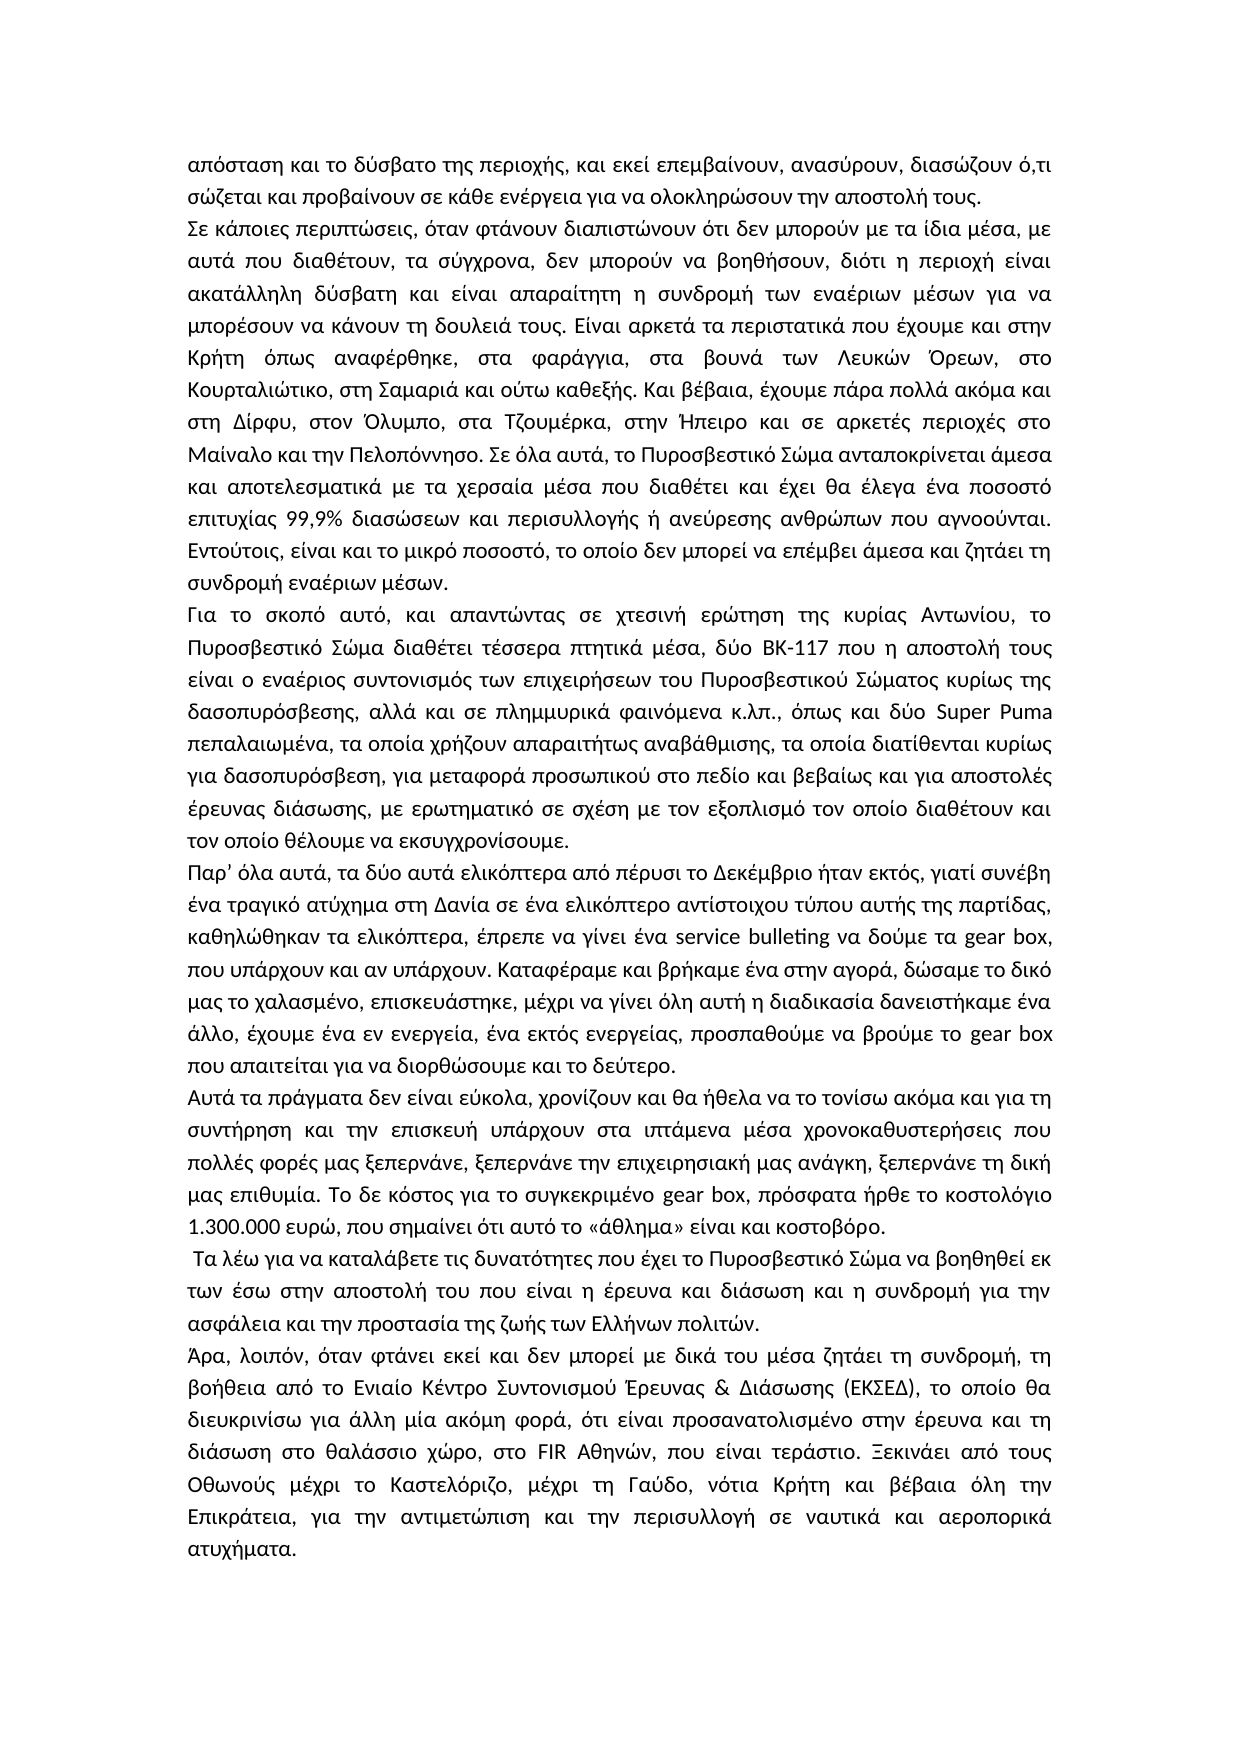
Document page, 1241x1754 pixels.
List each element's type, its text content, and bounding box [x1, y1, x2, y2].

text Για το σκοπό αυτό, και απαντώντας σε χτεσινή ερώτηση της κυρίας Αντωνίου, το Πυροσβεστικό Σώμα διαθέτει τέσσερα πτητικά μέσα, δύο BK-117 που η αποστολή τους είναι ο εναέριος συντονισμός των επιχειρήσεων του Πυροσβεστικού Σώματος κυρίως της δασοπυρόσβεσης, αλλά και σε πλημμυρικά φαινόμενα κ.λπ., όπως και δύο Super Puma πεπαλαιωμένα, τα οποία χρήζουν απαραιτήτως αναβάθμισης, τα οποία διατίθενται κυρίως για δασοπυρόσβεση, για μεταφορά προσωπικού στο πεδίο και βεβαίως και για αποστολές έρευνας διάσωσης, με ερωτηματικό σε σχέση με τον εξοπλισμό τον οποίο διαθέτουν και τον οποίο θέλουμε να εκσυγχρονίσουμε. [187, 601, 1053, 854]
text Παρ’ όλα αυτά, τα δύο αυτά ελικόπτερα από πέρυσι το Δεκέμβριο ήταν εκτός, γιατί συνέβη ένα τραγικό ατύχημα στη Δανία σε ένα ελικόπτερο αντίστοιχου τύπου αυτής της παρτίδας, καθηλώθηκαν τα ελικόπτερα, έπρεπε να γίνει ένα service bulleting να δούμε τα gear box, που υπάρχουν και αν υπάρχουν. Καταφέραμε και βρήκαμε ένα στην αγορά, δώσαμε το δικό μας το χαλασμένο, επισκευάστηκε, μέχρι να γίνει όλη αυτή η διαδικασία δανειστήκαμε ένα άλλο, έχουμε ένα εν ενεργεία, ένα εκτός ενεργείας, προσπαθούμε να βρούμε το gear box που απαιτείται για να διορθώσουμε και το δεύτερο. [187, 858, 1053, 1079]
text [187, 150, 1053, 210]
text Αυτά τα πράγματα δεν είναι εύκολα, χρονίζουν και θα ήθελα να το τονίσω ακόμα και για τη συντήρηση και την επισκευή υπάρχουν στα ιπτάμενα μέσα χρονοκαθυστερήσεις που πολλές φορές μας ξεπερνάνε, ξεπερνάνε την επιχειρησιακή μας ανάγκη, ξεπερνάνε τη δική μας επιθυμία. Το δε κόστος για το συγκεκριμένο gear box, πρόσφατα ήρθε το κοστολόγιο 1.300.000 ευρώ, που σημαίνει ότι αυτό το «άθλημα» είναι και κοστοβόρo. [187, 1083, 1053, 1240]
text Άρα, λοιπόν, όταν φτάνει εκεί και δεν μπορεί με δικά του μέσα ζητάει τη συνδρομή, τη βοήθεια από το Ενιαίο Κέντρο Συντονισμού Έρευνας & Διάσωσης (ΕΚΣΕΔ), το οποίο θα διευκρινίσω για άλλη μία ακόμη φορά, ότι είναι προσανατολισμένο στην έρευνα και τη διάσωση στο θαλάσσιο χώρο, στο FIR Αθηνών, που είναι τεράστιο. Ξεκινάει από τους Οθωνούς μέχρι το Καστελόριζο, μέχρι τη Γαύδο, νότια Κρήτη και βέβαια όλη την Επικράτεια, για την αντιμετώπιση και την περισυλλογή σε ναυτικά και αεροπορικά ατυχήματα. [187, 1341, 1053, 1562]
text Τα λέω για να καταλάβετε τις δυνατότητες που έχει το Πυροσβεστικό Σώμα να βοηθηθεί εκ των έσω στην αποστολή του που είναι η έρευνα και διάσωση και η συνδρομή για την ασφάλεια και την προστασία της ζωής των Ελλήνων πολιτών. [187, 1244, 1053, 1337]
text Σε κάποιες περιπτώσεις, όταν φτάνουν διαπιστώνουν ότι δεν μπορούν με τα ίδια μέσα, με αυτά που διαθέτουν, τα σύγχρονα, δεν μπορούν να βοηθήσουν, διότι η περιοχή είναι ακατάλληλη δύσβατη και είναι απαραίτητη η συνδρομή των εναέριων μέσων για να μπορέσουν να κάνουν τη δουλειά τους. Είναι αρκετά τα περιστατικά που έχουμε και στην Κρήτη όπως αναφέρθηκε, στα φαράγγια, στα βουνά των Λευκών Όρεων, στο Κουρταλιώτικο, στη Σαμαριά και ούτω καθεξής. Και βέβαια, έχουμε πάρα πολλά ακόμα και στη Δίρφυ, στον Όλυμπο, στα Τζουμέρκα, στην Ήπειρο και σε αρκετές περιοχές στο Μαίναλο και την Πελοπόννησο. Σε όλα αυτά, το Πυροσβεστικό Σώμα ανταποκρίνεται άμεσα και αποτελεσματικά με τα χερσαία μέσα που διαθέτει και έχει θα έλεγα ένα ποσοστό επιτυχίας 99,9% διασώσεων και περισυλλογής ή ανεύρεσης ανθρώπων που αγνοούνται. Εντούτοις, είναι και το μικρό ποσοστό, το οποίο δεν μπορεί να επέμβει άμεσα και ζητάει τη συνδρομή εναέριων μέσων. [187, 214, 1053, 596]
